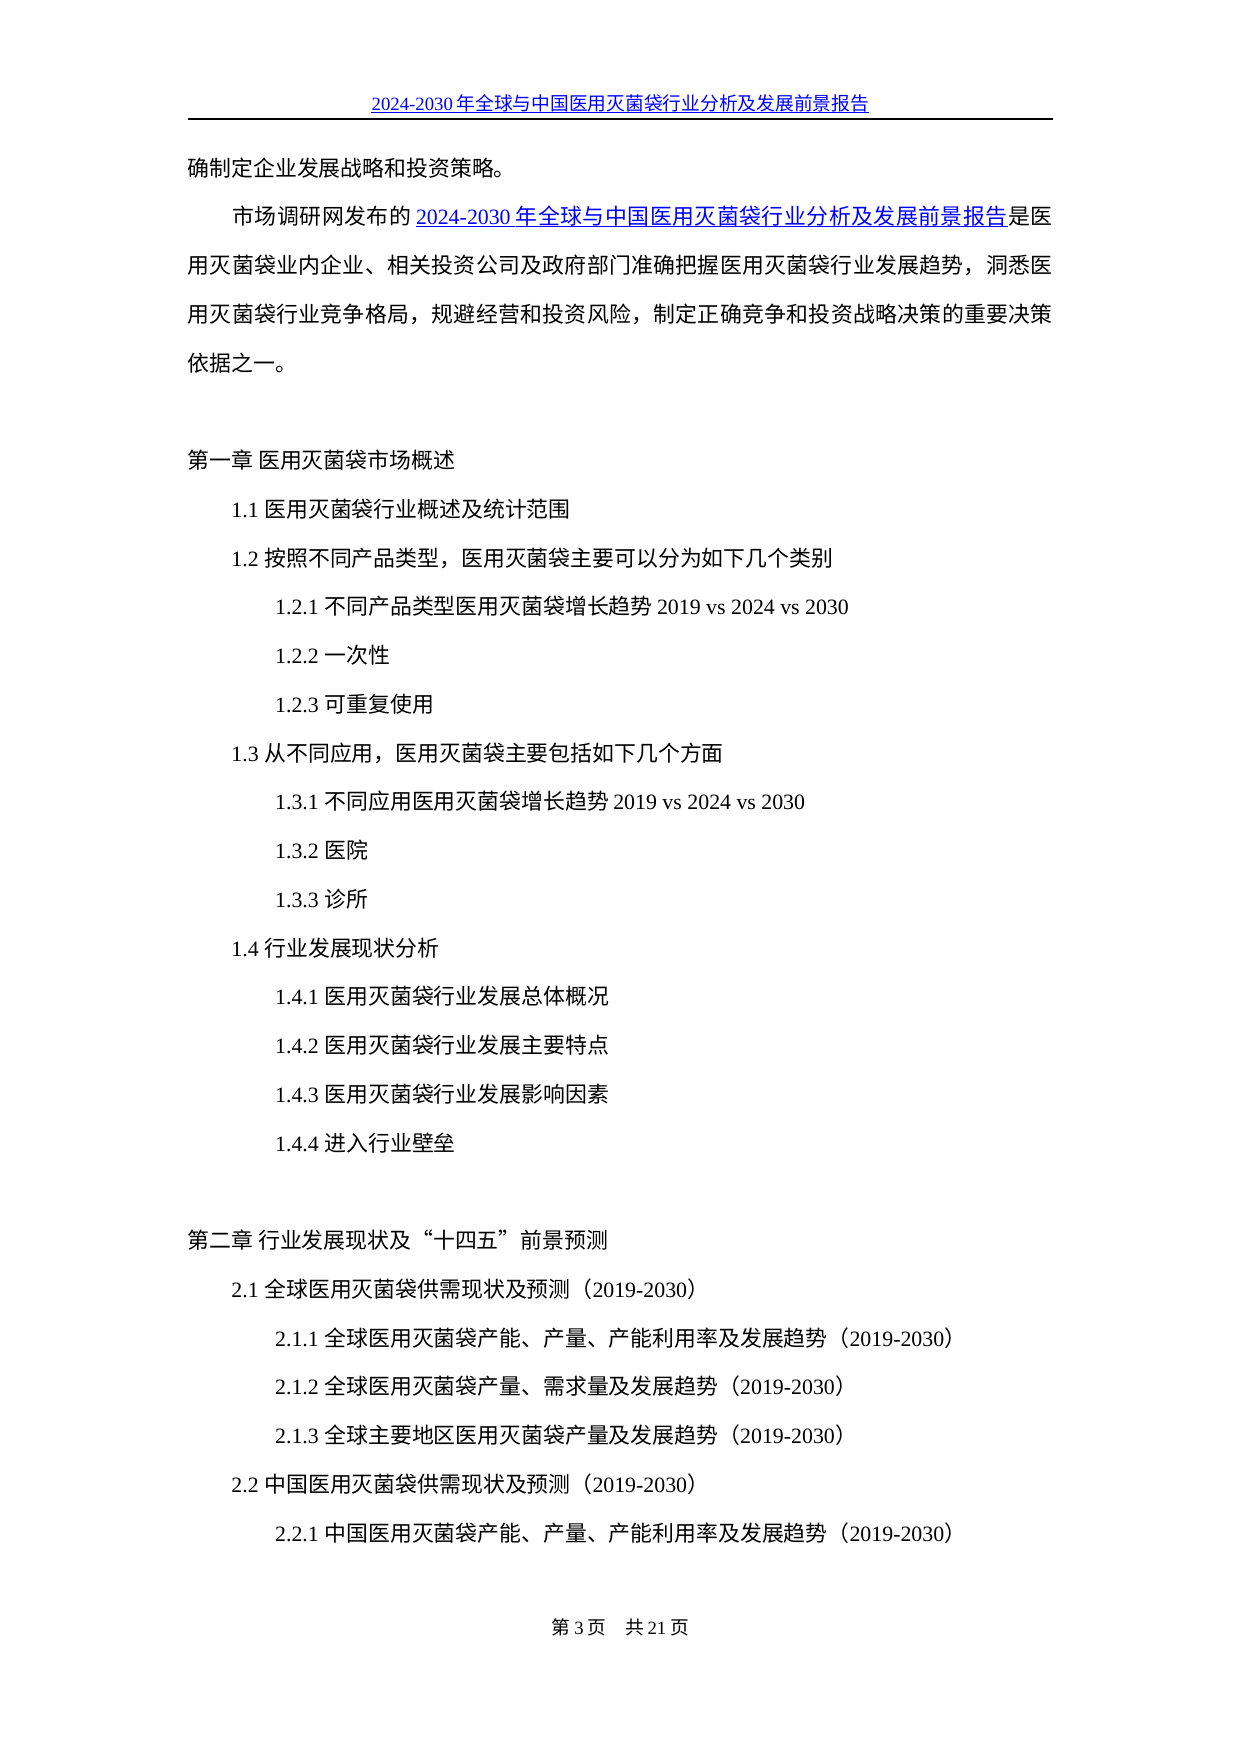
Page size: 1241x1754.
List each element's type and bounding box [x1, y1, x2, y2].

text [187, 150, 1053, 1548]
